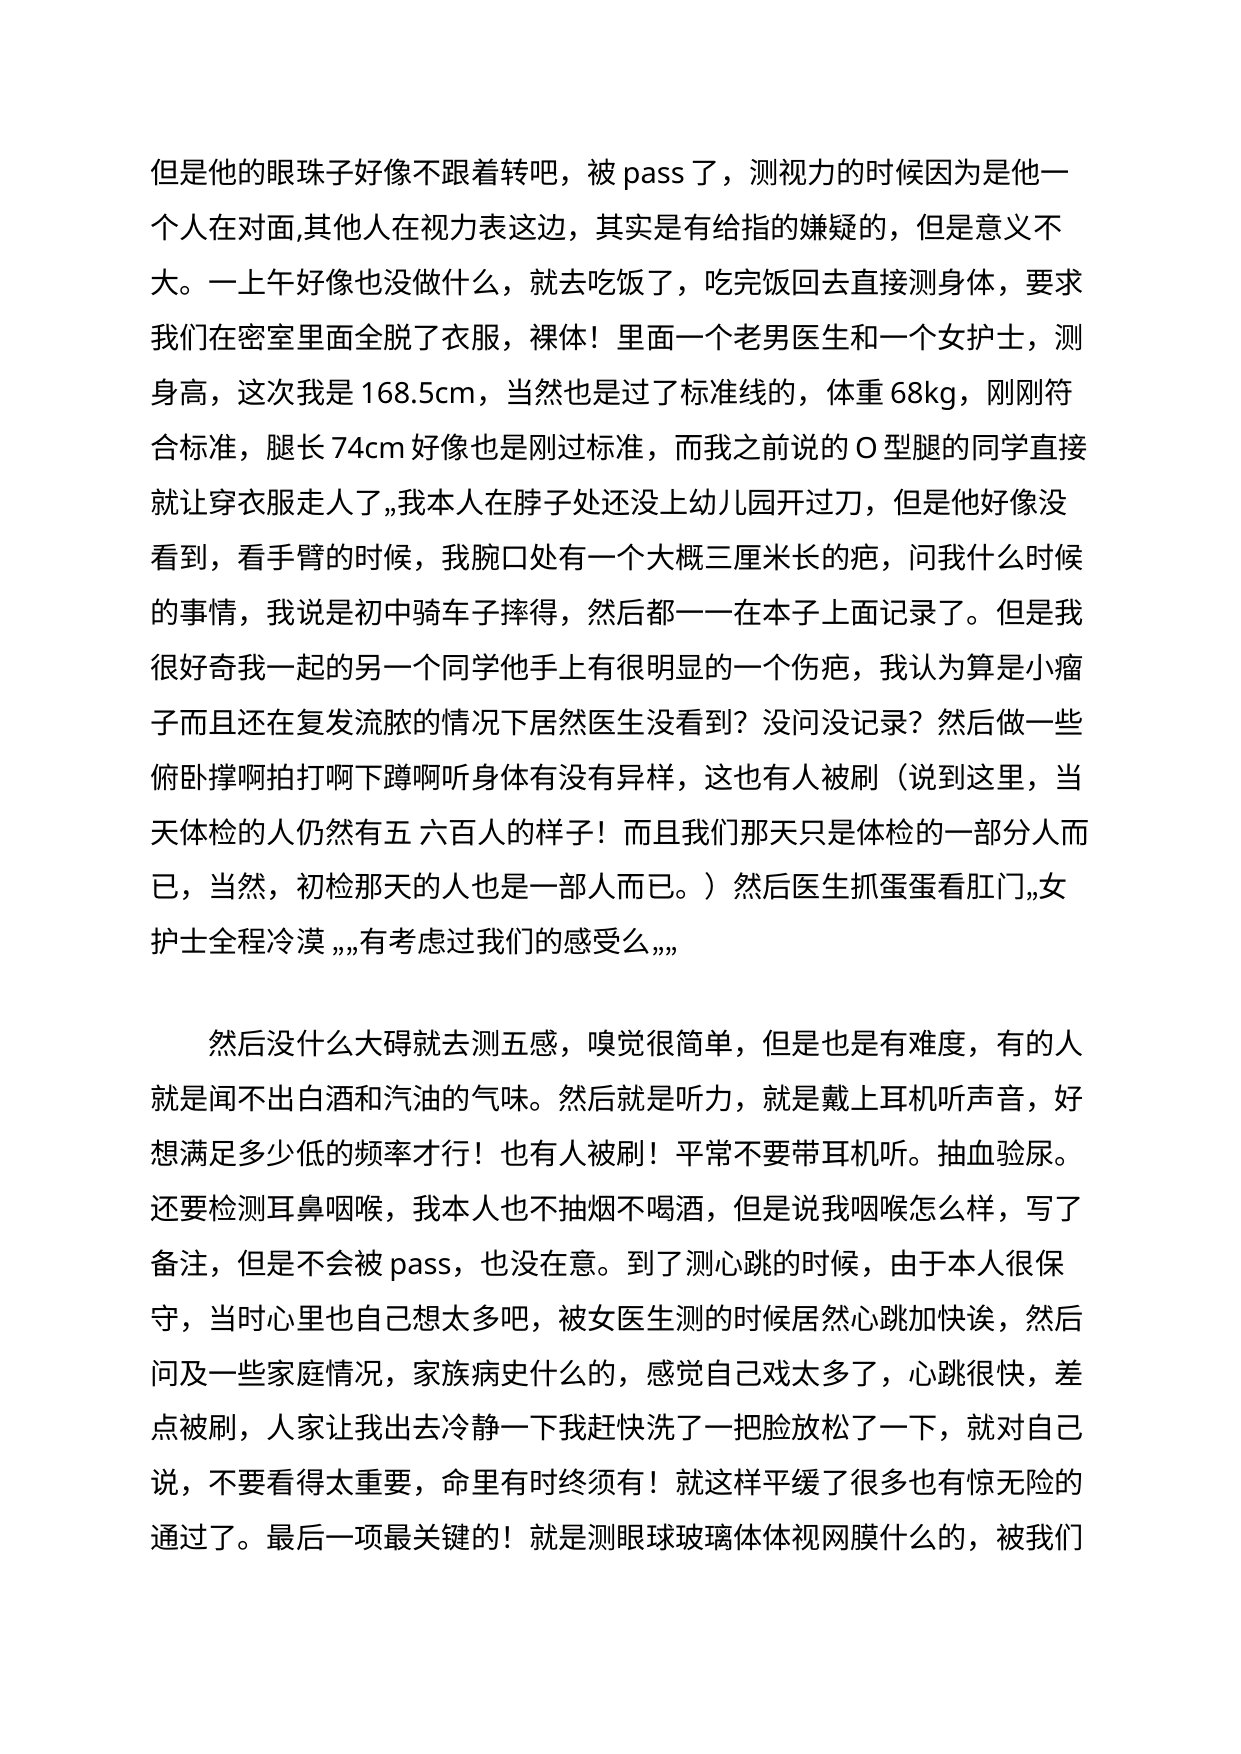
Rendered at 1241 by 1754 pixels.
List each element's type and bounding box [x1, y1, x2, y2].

text [150, 150, 1090, 961]
text [150, 1021, 1090, 1557]
